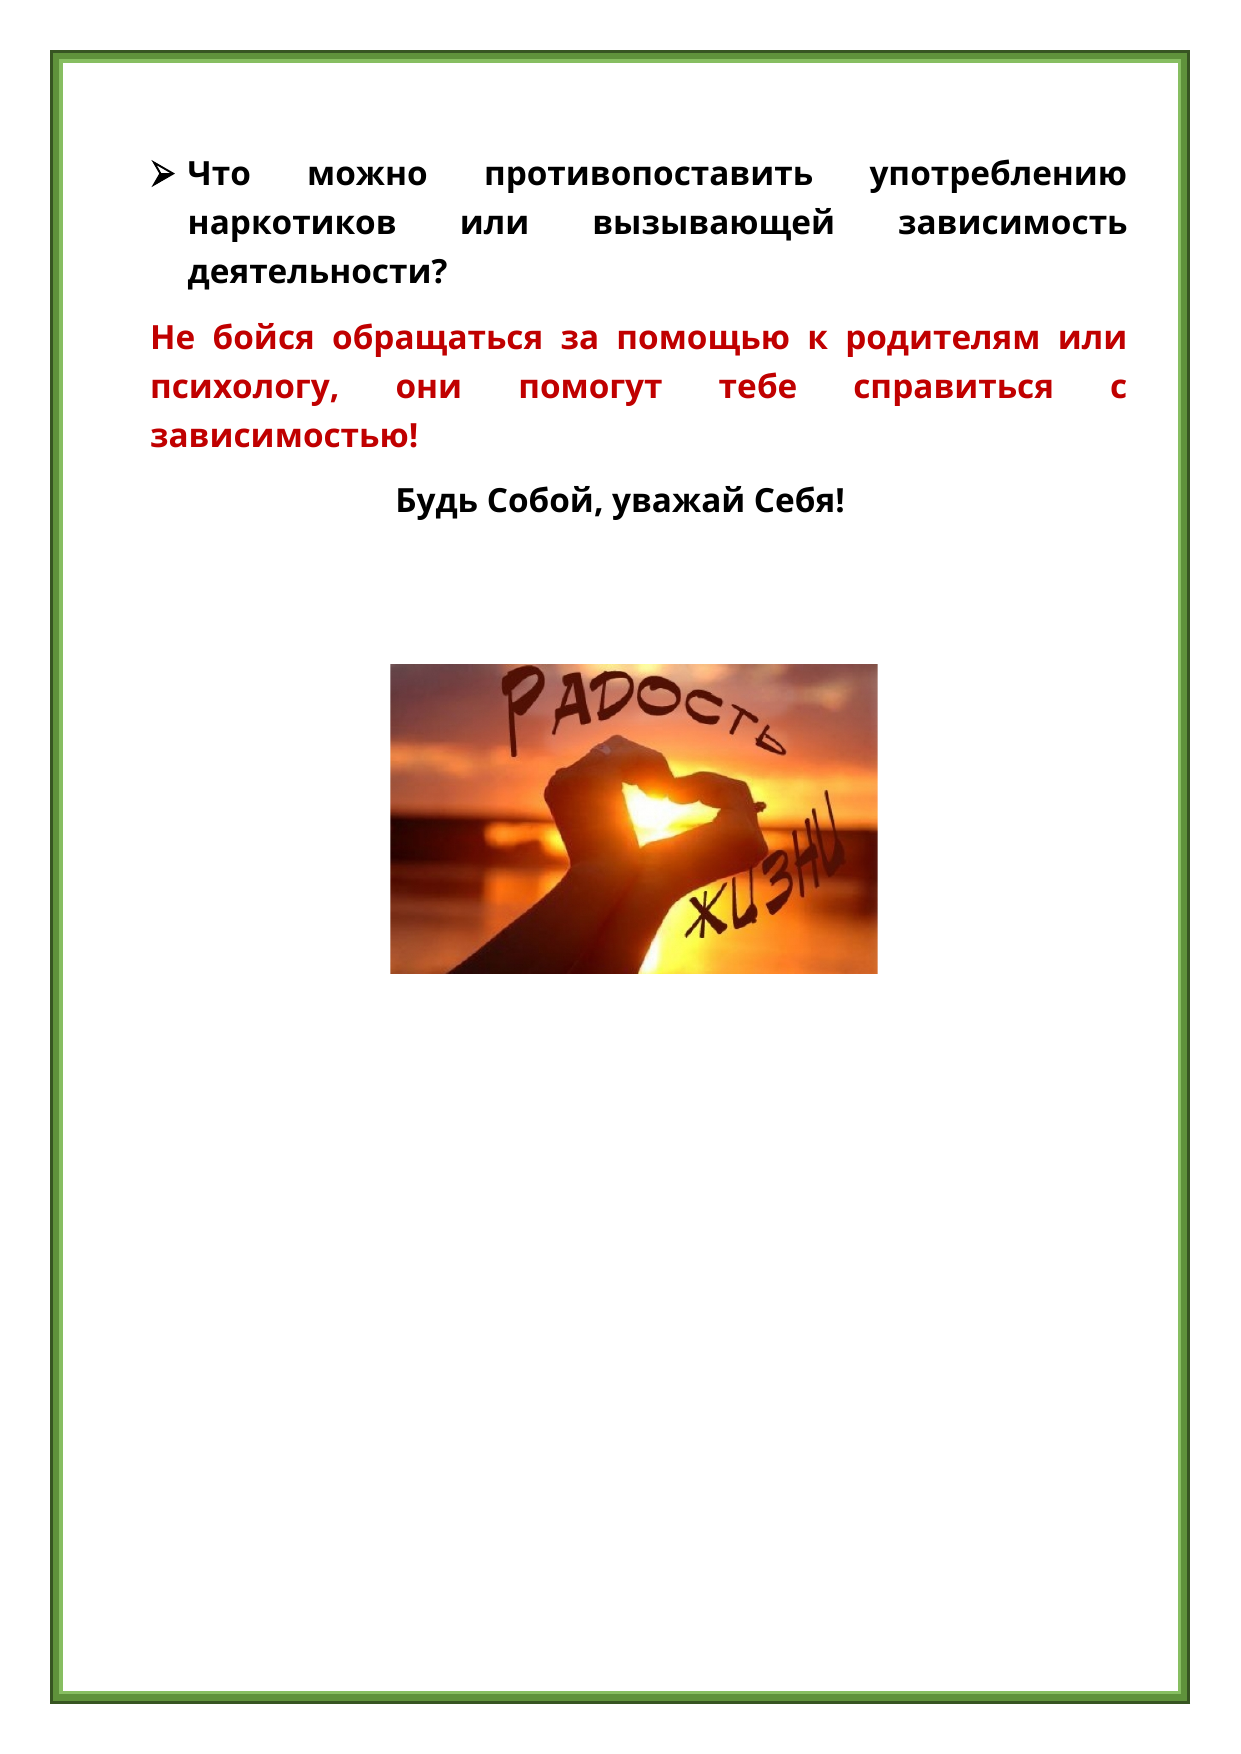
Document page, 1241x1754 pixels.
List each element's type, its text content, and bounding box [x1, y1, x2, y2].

list Что можно противопоставить употреблению наркотиков или вызывающей зависимость деятельности? [150, 150, 1128, 293]
picture [390, 664, 878, 974]
text Не бойся обращаться за помощью к родителям или психологу, они помогут тебе справиться с зависимостью! [150, 313, 1128, 457]
text Будь Собой, уважай Себя! [112, 477, 1128, 522]
